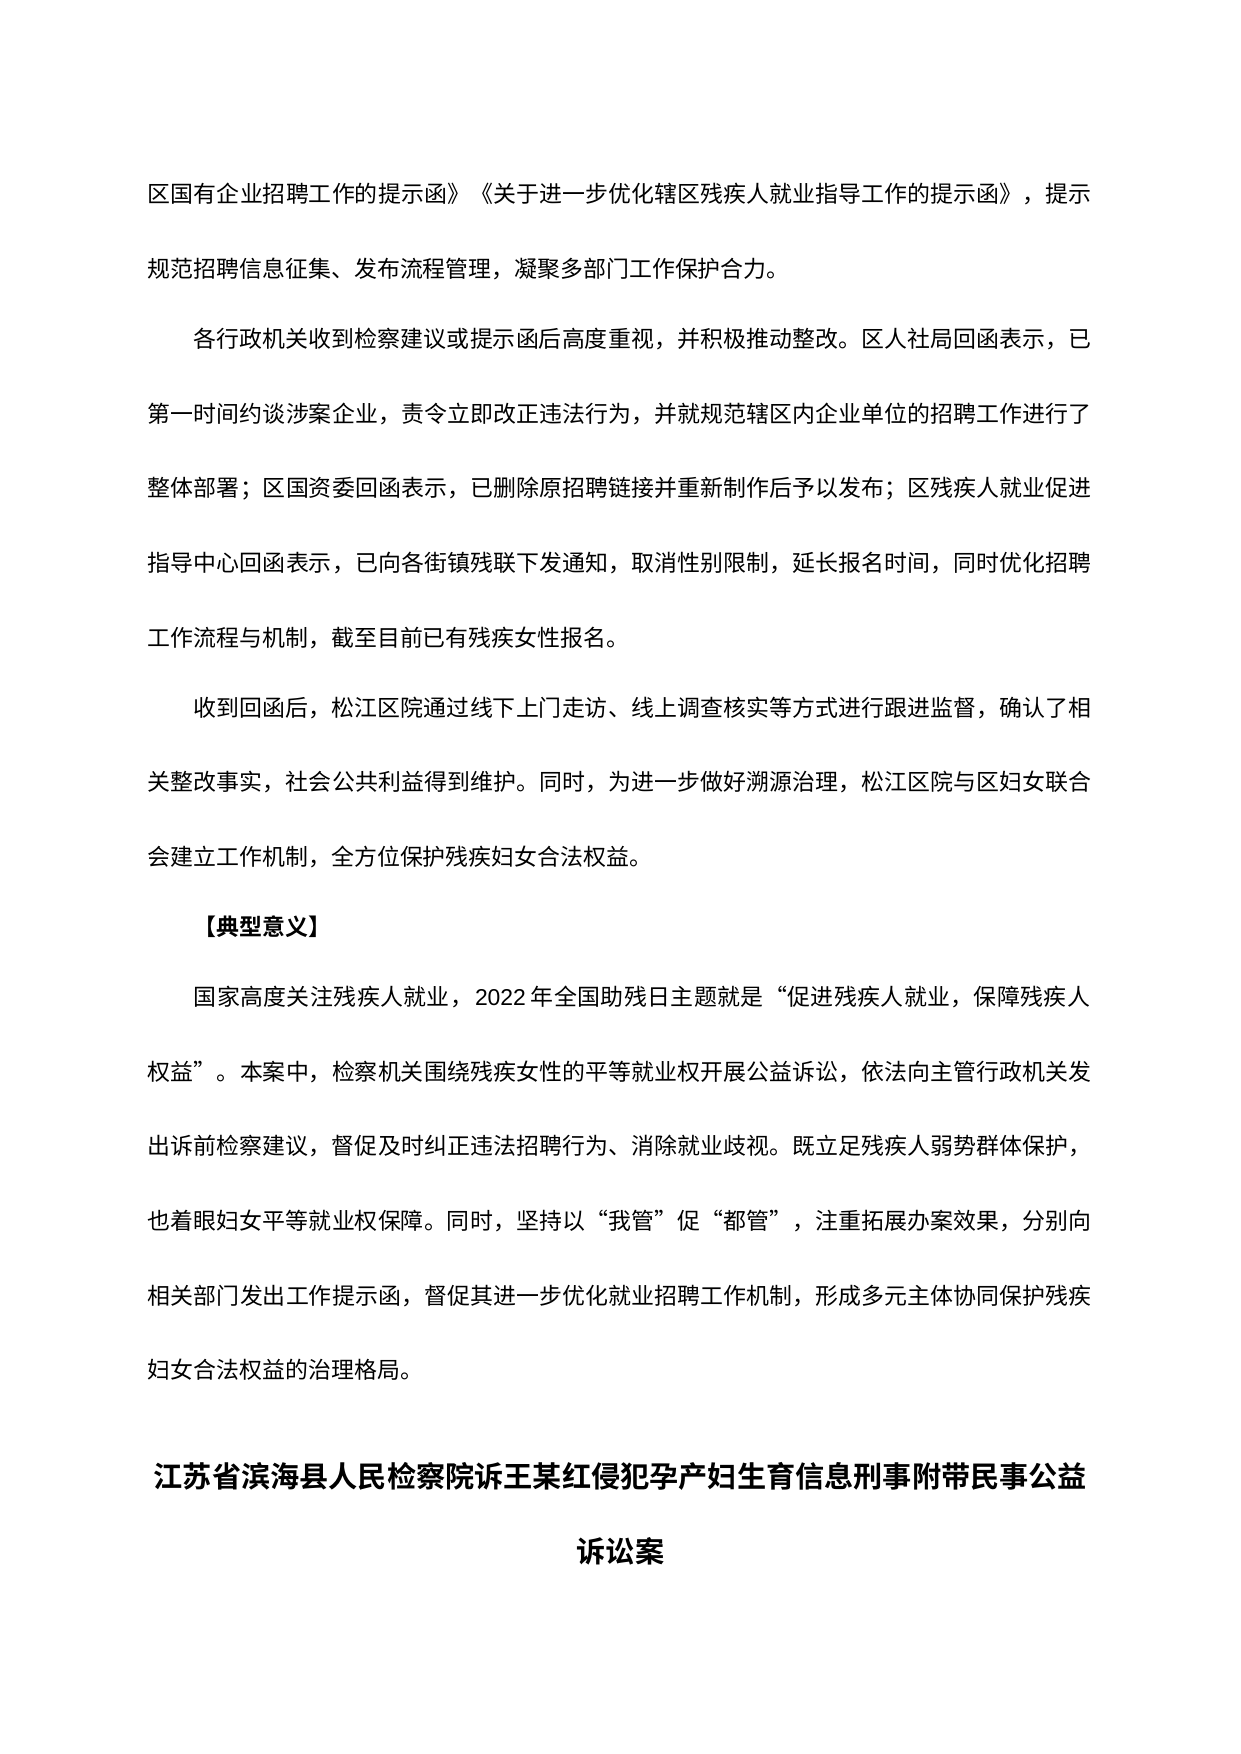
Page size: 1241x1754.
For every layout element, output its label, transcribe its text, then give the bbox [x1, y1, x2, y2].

text 各行政机关收到检察建议或提示函后高度重视，并积极推动整改。区人社局回函表示，已第一时间约谈涉案企业，责令立即改正违法行为，并就规范辖区内企业单位的招聘工作进行了整体部署；区国资委回函表示，已删除原招聘链接并重新制作后予以发布；区残疾人就业促进指导中心回函表示，已向各街镇残联下发通知，取消性别限制，延长报名时间，同时优化招聘工作流程与机制，截至目前已有残疾女性报名。 [148, 305, 1092, 669]
text 收到回函后，松江区院通过线下上门走访、线上调查核实等方式进行跟进监督，确认了相关整改事实，社会公共利益得到维护。同时，为进一步做好溯源治理，松江区院与区妇女联合会建立工作机制，全方位保护残疾妇女合法权益。 [148, 674, 1092, 888]
text 【典型意义】 [148, 893, 1092, 958]
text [148, 161, 1092, 300]
text 国家高度关注残疾人就业，2022年全国助残日主题就是“促进残疾人就业，保障残疾人权益”。本案中，检察机关围绕残疾女性的平等就业权开展公益诉讼，依法向主管行政机关发出诉前检察建议，督促及时纠正违法招聘行为、消除就业歧视。既立足残疾人弱势群体保护，也着眼妇女平等就业权保障。同时，坚持以“我管”促“都管”，注重拓展办案效果，分别向相关部门发出工作提示函，督促其进一步优化就业招聘工作机制，形成多元主体协同保护残疾妇女合法权益的治理格局。 [148, 963, 1092, 1401]
text 江苏省滨海县人民检察院诉王某红侵犯孕产妇生育信息刑事附带民事公益诉讼案 [148, 1443, 1092, 1582]
